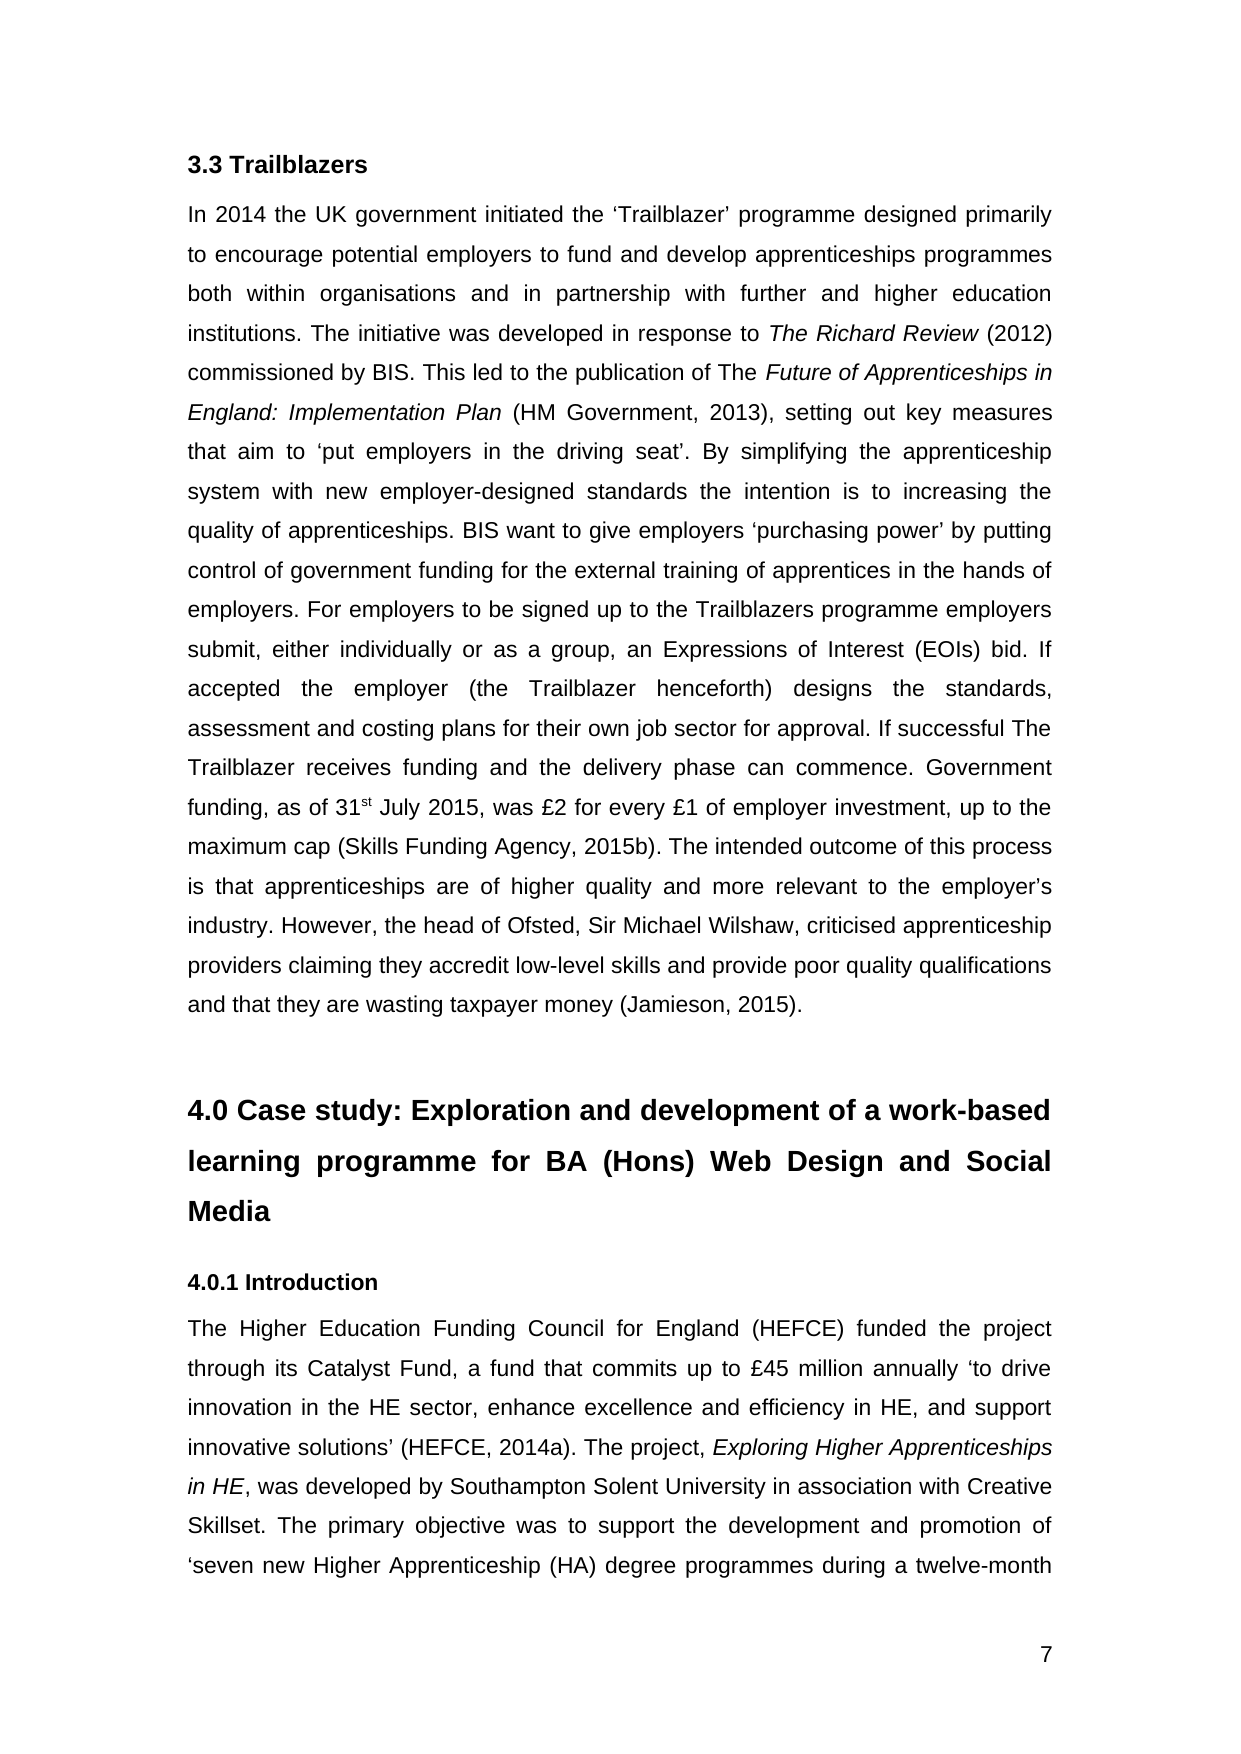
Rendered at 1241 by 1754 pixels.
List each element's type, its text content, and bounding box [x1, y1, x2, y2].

subtitle 3.3 Trailblazers [187, 150, 1053, 179]
text In 2014 the UK government initiated the ‘Trailblazer’ programme designed primarily to encourage potential employers to fund and develop apprenticeships programmes both within organisations and in partnership with further and higher education institutions. The initiative was developed in response to The Richard Review (2012) commissioned by BIS. This led to the publication of The Future of Apprenticeships in England: Implementation Plan (HM Government, 2013), setting out key measures that aim to ‘put employers in the driving seat’. By simplifying the apprenticeship system with new employer-designed standards the intention is to increasing the quality of apprenticeships. BIS want to give employers ‘purchasing power’ by putting control of government funding for the external training of apprentices in the hands of employers. For employers to be signed up to the Trailblazers programme employers submit, either individually or as a group, an Expressions of Interest (EOIs) bid. If accepted the employer (the Trailblazer henceforth) designs the standards, assessment and costing plans for their own job sector for approval. If successful The Trailblazer receives funding and the delivery phase can commence. Government funding, as of 31st July 2015, was £2 for every £1 of employer investment, up to the maximum cap (Skills Funding Agency, 2015b). The intended outcome of this process is that apprenticeships are of higher quality and more relevant to the employer’s industry. However, the head of Ofsted, Sir Michael Wilshaw, criticised apprenticeship providers claiming they accredit low-level skills and provide poor quality qualifications and that they are wasting taxpayer money (Jamieson, 2015). [187, 201, 1053, 1017]
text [187, 1315, 1053, 1578]
subtitle 4.0.1 Introduction [187, 1269, 1053, 1296]
subtitle 4.0 Case study: Exploration and development of a work-based learning programme for BA (Hons) Web Design and Social Media [187, 1093, 1053, 1227]
